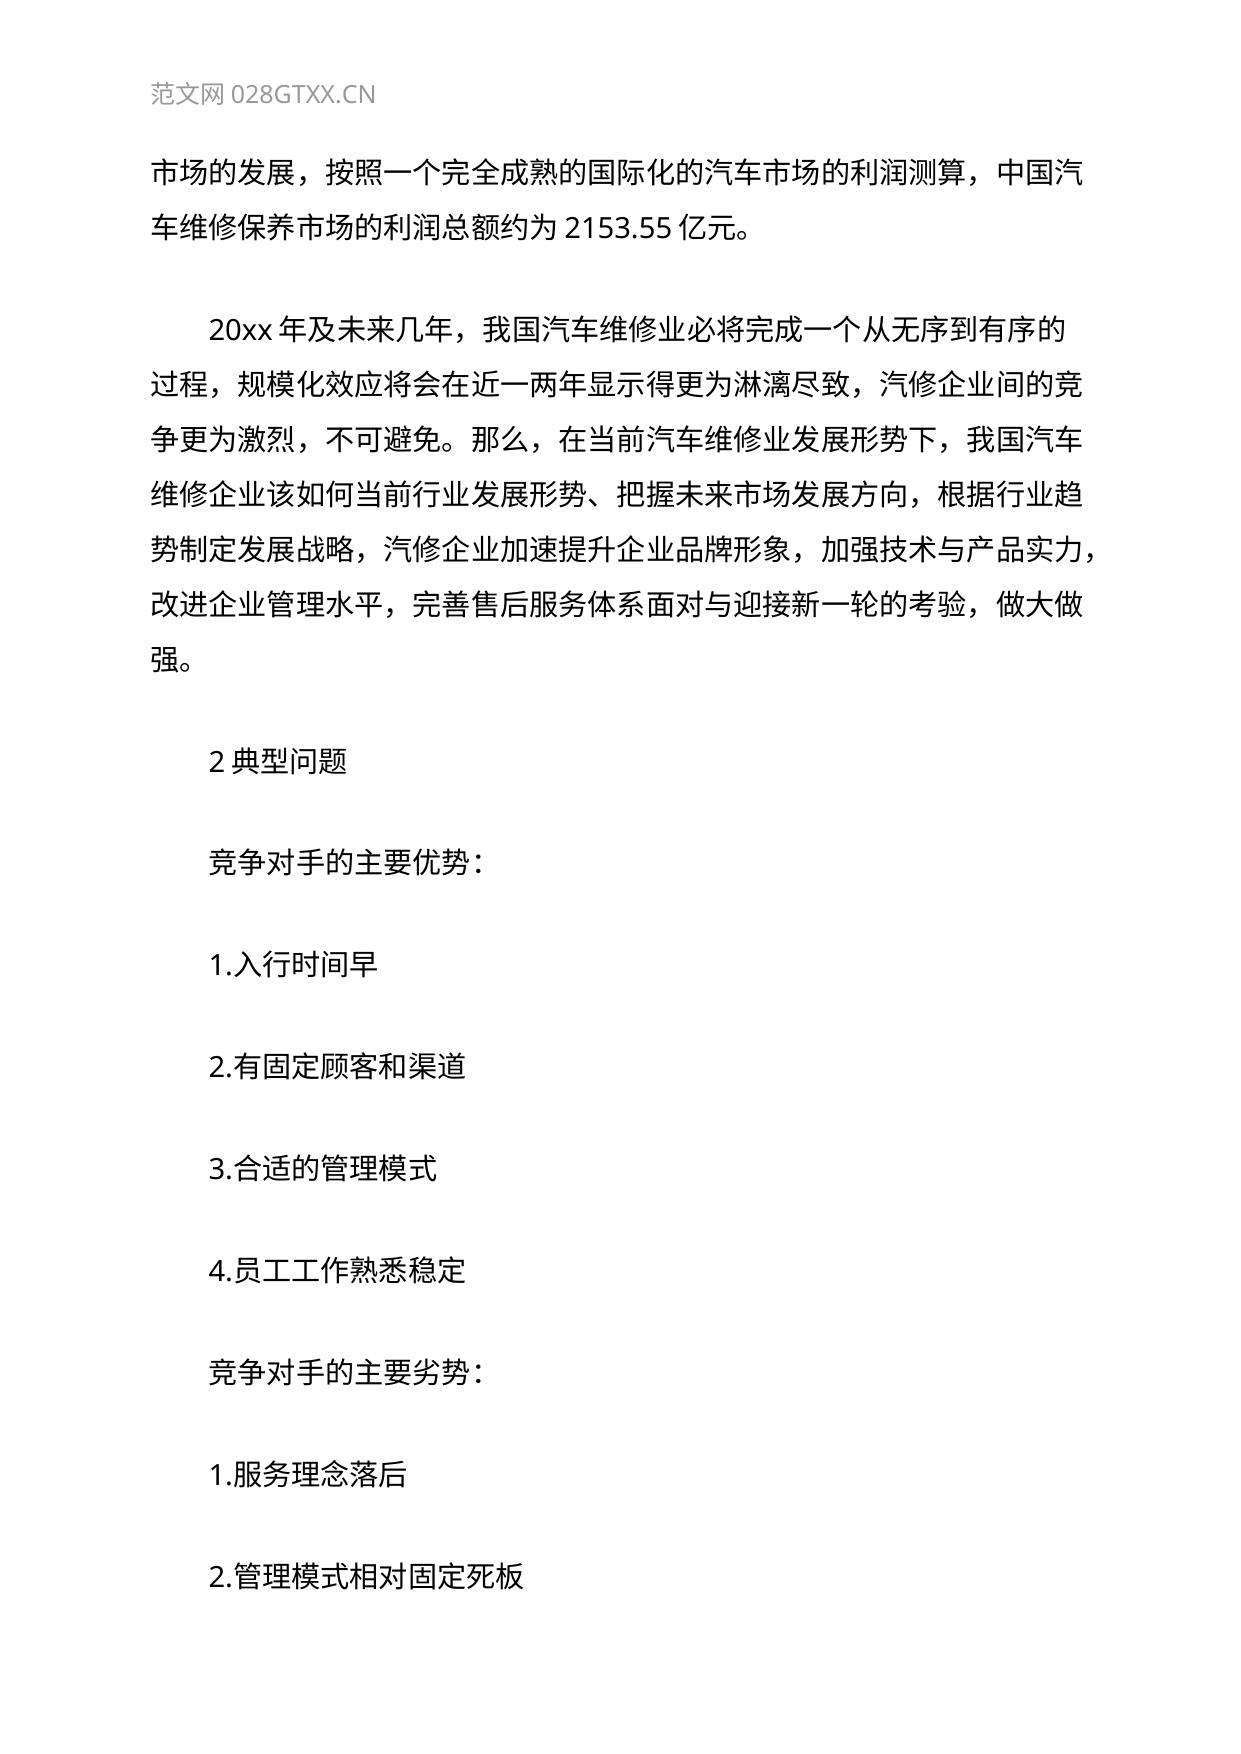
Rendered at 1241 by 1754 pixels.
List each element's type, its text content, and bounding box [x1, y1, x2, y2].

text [150, 150, 1090, 247]
text 20xx年及未来几年，我国汽车维修业必将完成一个从无序到有序的过程，规模化效应将会在近一两年显示得更为淋漓尽致，汽修企业间的竞争更为激烈，不可避免。那么，在当前汽车维修业发展形势下，我国汽车维修企业该如何当前行业发展形势、把握未来市场发展方向，根据行业趋势制定发展战略，汽修企业加速提升企业品牌形象，加强技术与产品实力，改进企业管理水平，完善售后服务体系面对与迎接新一轮的考验，做大做强。 [150, 307, 1090, 679]
text 1.入行时间早 [150, 942, 1090, 984]
text 2.管理模式相对固定死板 [150, 1553, 1090, 1596]
text 竞争对手的主要优势： [150, 840, 1090, 882]
text 竞争对手的主要劣势： [150, 1350, 1090, 1392]
text 2典型问题 [150, 738, 1090, 781]
text 1.服务理念落后 [150, 1452, 1090, 1494]
text 2.有固定顾客和渠道 [150, 1044, 1090, 1086]
text 4.员工工作熟悉稳定 [150, 1248, 1090, 1290]
text 3.合适的管理模式 [150, 1146, 1090, 1188]
